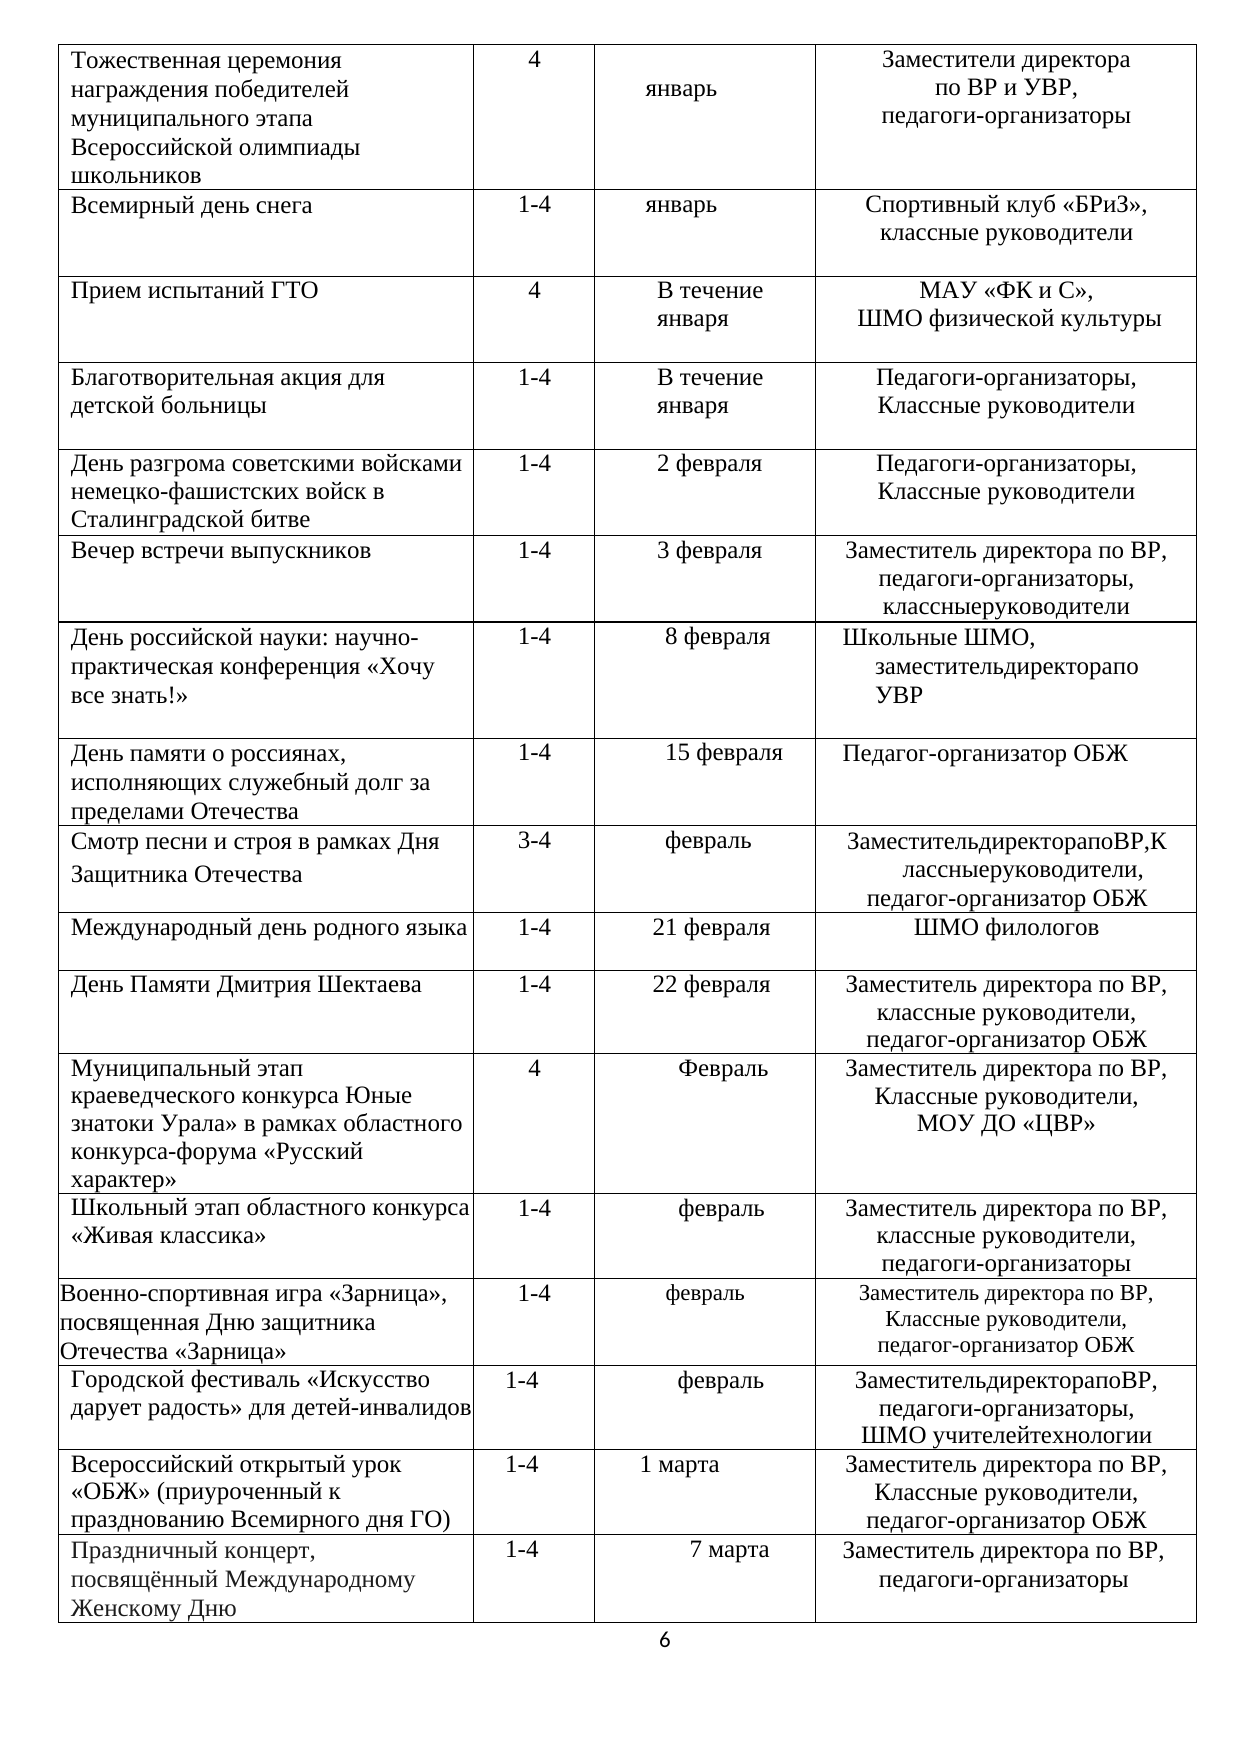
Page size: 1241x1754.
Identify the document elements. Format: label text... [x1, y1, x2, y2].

table_cell Вечер встречи выпускников [59, 536, 473, 621]
table_cell 3-4 [474, 826, 594, 912]
table_cell Педагог-организатор ОБЖ [816, 739, 1196, 825]
table_cell 7 марта [595, 1535, 815, 1622]
table_cell 1-4 [474, 739, 594, 825]
table_cell Педагоги-организаторы, Классные руководители [816, 450, 1196, 535]
table_cell Тожественная церемония награждения победителей муниципального этапа Всероссийской олимпиады школьников [59, 45, 473, 189]
table_cell Заместитель директора по ВР, Классные руководители, МОУ ДО «ЦВР» [816, 1054, 1196, 1193]
table_cell В течение января [595, 277, 815, 362]
table_cell День российской науки: научно- практическая конференция «Хочу все знать!» [59, 623, 473, 737]
table_cell 4 [474, 45, 594, 189]
table_cell 22 февраля [595, 971, 815, 1053]
table_cell 1-4 [474, 1366, 594, 1449]
table_cell 1-4 [474, 1279, 594, 1365]
table_cell МАУ «ФК и С», ШМО физической культуры [816, 277, 1196, 362]
table_cell 1-4 [474, 971, 594, 1053]
table_cell 15 февраля [595, 739, 815, 825]
table_cell 1-4 [474, 913, 594, 969]
table_cell День памяти о россиянах, исполняющих служебный долг за пределами Отечества [59, 739, 473, 825]
table_cell Благотворительная акция для детской больницы [59, 363, 473, 448]
table_cell февраль [595, 1279, 815, 1365]
table_cell 8 февраля [595, 623, 815, 737]
table_cell 1-4 [474, 1194, 594, 1277]
table_cell февраль [595, 1194, 815, 1277]
table_cell Военно-спортивная игра «Зарница», посвященная Дню защитника Отечества «Зарница» [59, 1279, 473, 1365]
table_cell 2 февраля [595, 450, 815, 535]
table_cell февраль [595, 826, 815, 912]
table_cell 1-4 [474, 363, 594, 448]
table_cell 1-4 [474, 623, 594, 737]
table_cell Заместитель директора по ВР, Классные руководители, педагог-организатор ОБЖ [816, 1279, 1196, 1365]
table_cell 1 марта [595, 1450, 815, 1534]
table_cell Всероссийский открытый урок «ОБЖ» (приуроченный к празднованию Всемирного дня ГО) [59, 1450, 473, 1534]
table_cell Городской фестиваль «Искусство дарует радость» для детей-инвалидов [59, 1366, 473, 1449]
table_cell Заместители директора по ВР и УВР, педагоги-организаторы [816, 45, 1196, 189]
table_cell 4 [474, 277, 594, 362]
table_cell 3 февраля [595, 536, 815, 621]
table_cell 1-4 [474, 1535, 594, 1622]
table_cell февраль [595, 1366, 815, 1449]
table_cell 21 февраля [595, 913, 815, 969]
table_cell январь [595, 190, 815, 276]
table_cell 1-4 [474, 450, 594, 535]
table_cell Педагоги-организаторы, Классные руководители [816, 363, 1196, 448]
table_cell Заместитель директора по ВР, классные руководители, педагог-организатор ОБЖ [816, 971, 1196, 1053]
table_cell Муниципальный этап краеведческого конкурса Юные знатоки Урала» в рамках областного конкурса-форума «Русский характер» [59, 1054, 473, 1193]
table_cell Февраль [595, 1054, 815, 1193]
table_cell Праздничный концерт, посвящённый Международному Женскому Дню [59, 1535, 473, 1622]
table_cell Прием испытаний ГТО [59, 277, 473, 362]
table_cell Международный день родного языка [59, 913, 473, 969]
table_cell 4 [474, 1054, 594, 1193]
table_cell Спортивный клуб «БРиЗ», классные руководители [816, 190, 1196, 276]
table_cell Заместитель директора по ВР, педагоги-организаторы, классныеруководители [816, 536, 1196, 621]
table_cell День разгрома советскими войсками немецко-фашистских войск в Сталинградской битве [59, 450, 473, 535]
table_cell Всемирный день снега [59, 190, 473, 276]
table_cell ЗаместительдиректорапоВР,Классныеруководители, педагог-организатор ОБЖ [816, 826, 1196, 912]
table_cell январь [595, 45, 815, 189]
table_cell День Памяти Дмитрия Шектаева [59, 971, 473, 1053]
table_cell Смотр песни и строя в рамках Дня Защитника Отечества [59, 826, 473, 912]
table_cell Школьные ШМО, заместительдиректорапо УВР [816, 623, 1196, 737]
table_cell Заместитель директора по ВР, Классные руководители, педагог-организатор ОБЖ [816, 1450, 1196, 1534]
table_cell В течение января [595, 363, 815, 448]
table_cell Школьный этап областного конкурса «Живая классика» [59, 1194, 473, 1277]
table_cell 1-4 [474, 536, 594, 621]
table_cell ЗаместительдиректорапоВР, педагоги-организаторы, ШМО учителейтехнологии [816, 1366, 1196, 1449]
table_cell Заместитель директора по ВР, педагоги-организаторы [816, 1535, 1196, 1622]
table_cell 1-4 [474, 190, 594, 276]
table_cell 1-4 [474, 1450, 594, 1534]
table_cell Заместитель директора по ВР, классные руководители, педагоги-организаторы [816, 1194, 1196, 1277]
table_cell ШМО филологов [816, 913, 1196, 969]
